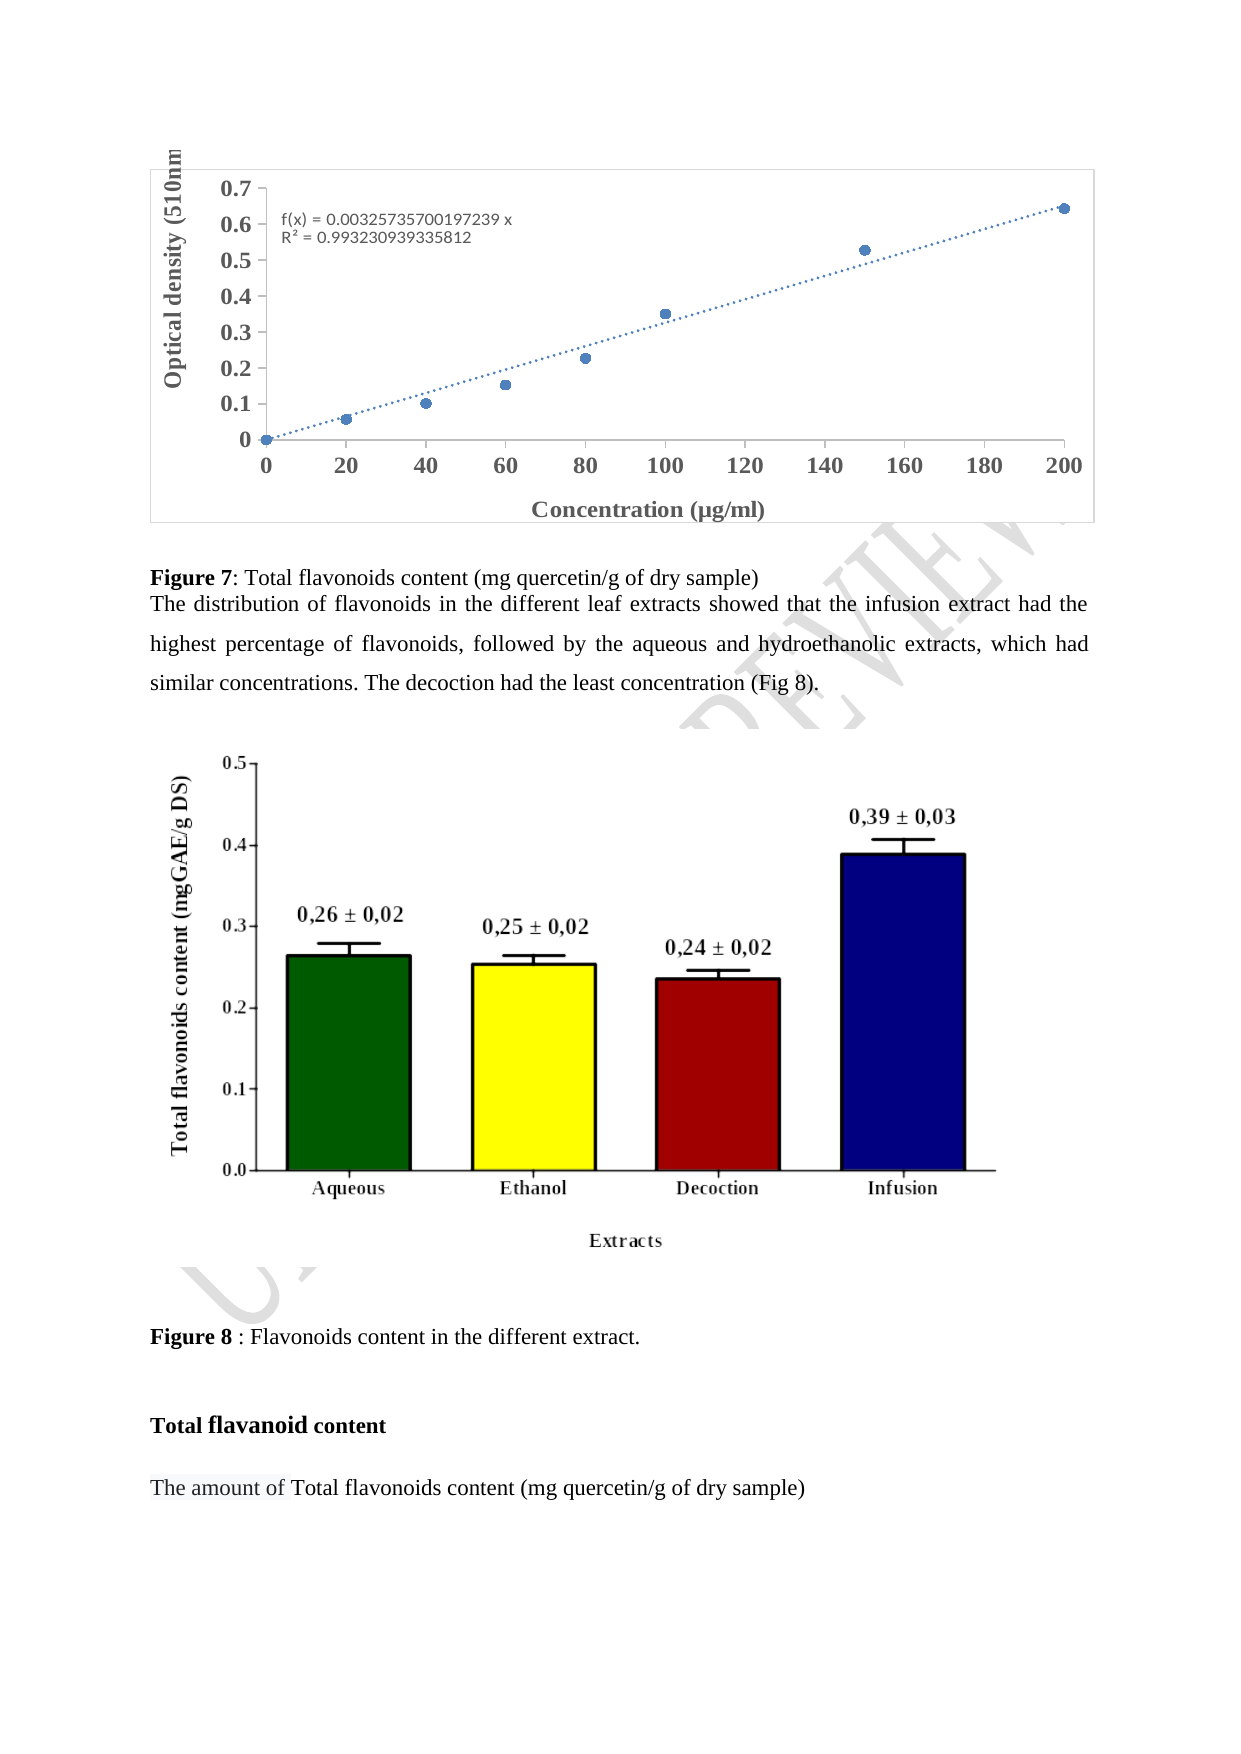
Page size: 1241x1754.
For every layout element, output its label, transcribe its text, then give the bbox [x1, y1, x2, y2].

text Figure 7: Total flavonoids content (mg quercetin/g of dry sample) [150, 564, 1090, 590]
text Total flavanoid content [150, 1410, 1090, 1439]
text Figure 8 : Flavonoids content in the different extract. [150, 1323, 1090, 1350]
text The distribution of flavonoids in the different leaf extracts showed that the infusion extract had the highest percentage of flavonoids, followed by the aqueous and hydroethanolic extracts, which had similar concentrations. The decoction had the least concentration (Fig 8). [150, 590, 1090, 696]
text The amount of Total flavonoids content (mg quercetin/g of dry sample) [291, 1474, 1090, 1500]
